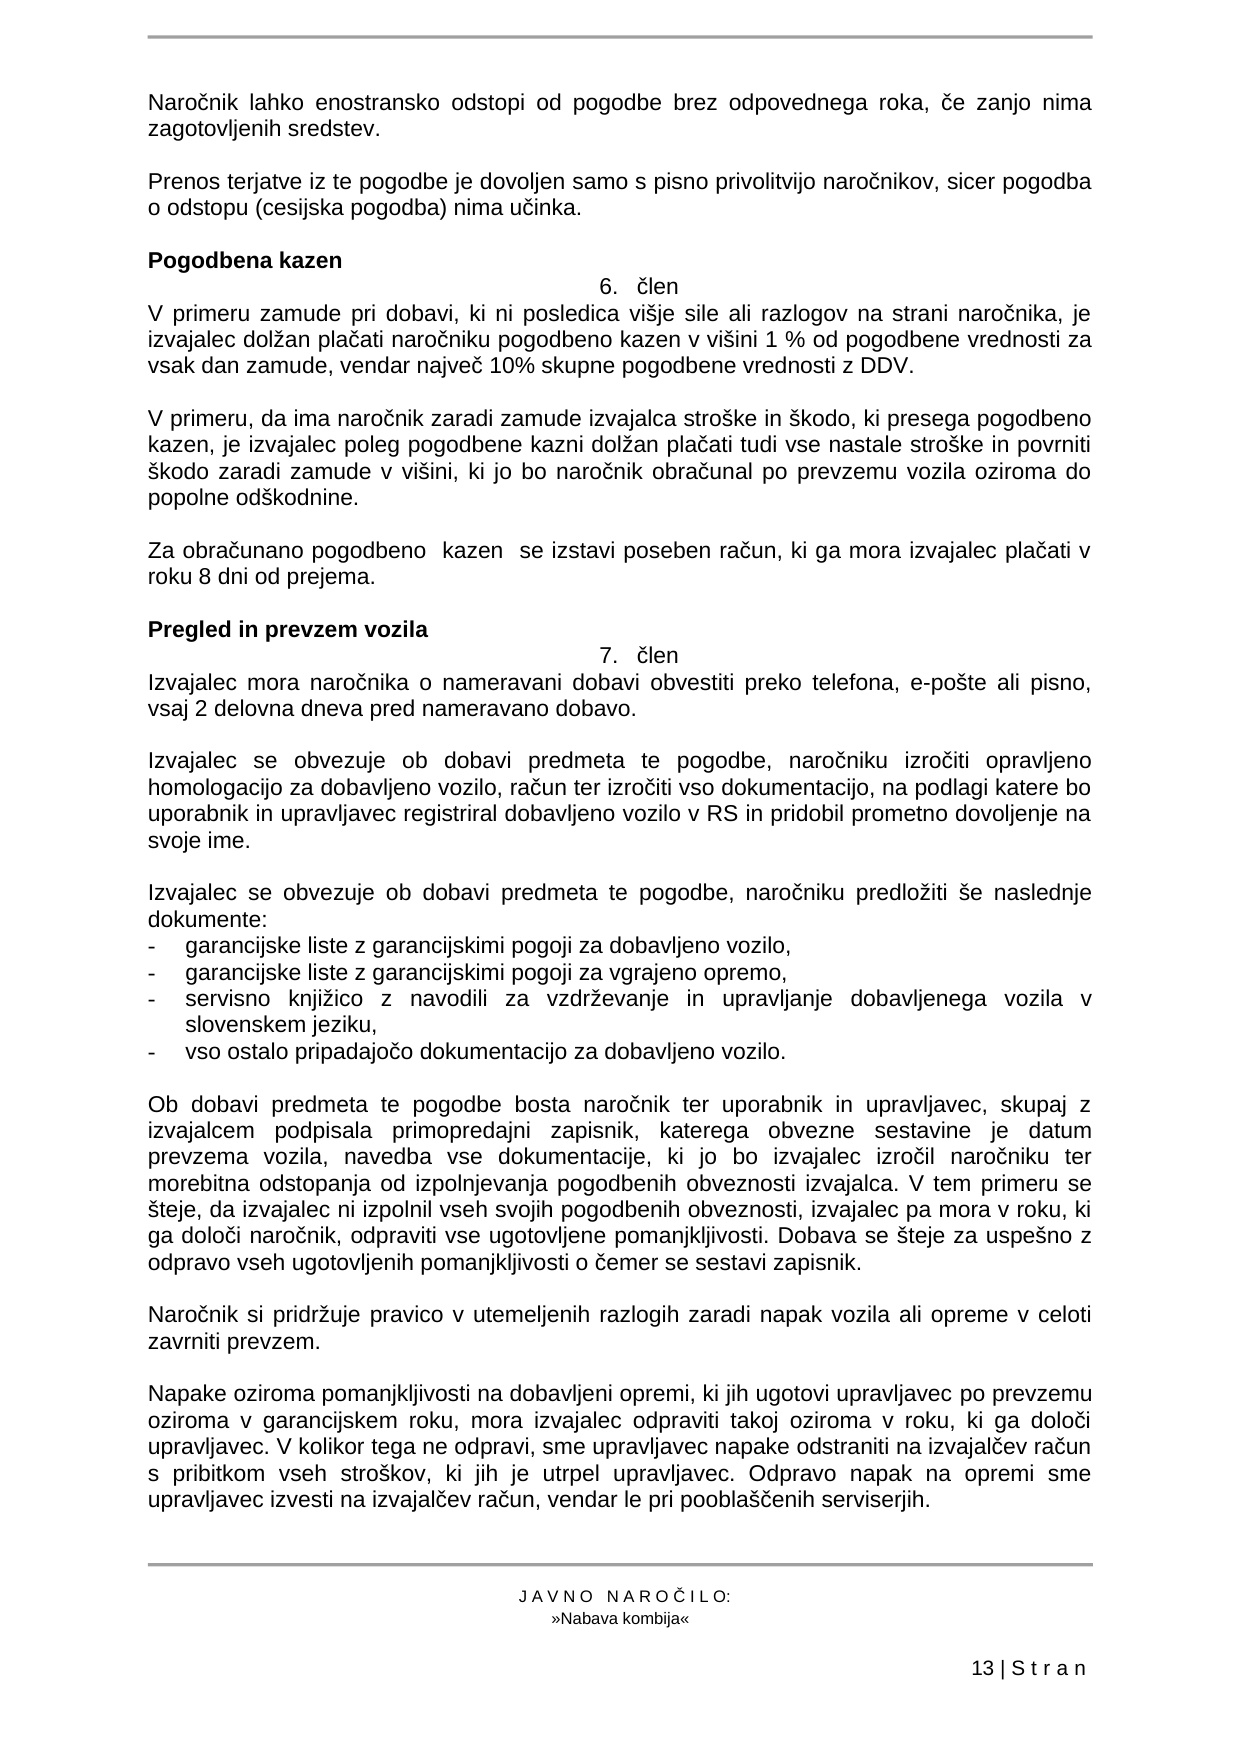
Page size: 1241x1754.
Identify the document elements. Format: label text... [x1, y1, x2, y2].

text Prenos terjatve iz te pogodbe je dovoljen samo s pisno privolitvijo naročnikov, sicer pogodba o odstopu (cesijska pogodba) nima učinka. [148, 168, 1092, 220]
text Naročnik lahko enostransko odstopi od pogodbe brez odpovednega roka, če zanjo nima zagotovljenih sredstev. [148, 89, 1092, 141]
text Pregled in prevzem vozila [148, 616, 1092, 642]
text Ob dobavi predmeta te pogodbe bosta naročnik ter uporabnik in upravljavec, skupaj z izvajalcem podpisala primopredajni zapisnik, katerega obvezne sestavine je datum prevzema vozila, navedba vse dokumentacije, ki jo bo izvajalec izročil naročniku ter morebitna odstopanja od izpolnjevanja pogodbenih obveznosti izvajalca. V tem primeru se šteje, da izvajalec ni izpolnil vseh svojih pogodbenih obveznosti, izvajalec pa mora v roku, ki ga določi naročnik, odpraviti vse ugotovljene pomanjkljivosti. Dobava se šteje za uspešno z odpravo vseh ugotovljenih pomanjkljivosti o čemer se sestavi zapisnik. [148, 1091, 1092, 1275]
text servisno knjižico z navodili za vzdrževanje in upravljanje dobavljenega vozila v slovenskem jeziku, [148, 985, 1092, 1038]
text Izvajalec mora naročnika o nameravani dobavi obvestiti preko telefona, e-pošte ali pisno, vsaj 2 delovna dneva pred nameravano dobavo. [148, 668, 1092, 721]
list člen [185, 273, 1092, 299]
text garancijske liste z garancijskimi pogoji za dobavljeno vozilo, [148, 932, 1092, 958]
text V primeru, da ima naročnik zaradi zamude izvajalca stroške in škodo, ki presega pogodbeno kazen, je izvajalec poleg pogodbene kazni dolžan plačati tudi vse nastale stroške in povrniti škodo zaradi zamude v višini, ki jo bo naročnik obračunal po prevzemu vozila oziroma do popolne odškodnine. [148, 405, 1092, 510]
text Naročnik si pridržuje pravico v utemeljenih razlogih zaradi napak vozila ali opreme v celoti zavrniti prevzem. [148, 1301, 1092, 1354]
list člen [185, 642, 1092, 668]
text vso ostalo pripadajočo dokumentacijo za dobavljeno vozilo. [148, 1038, 1092, 1064]
text V primeru zamude pri dobavi, ki ni posledica višje sile ali razlogov na strani naročnika, je izvajalec dolžan plačati naročniku pogodbeno kazen v višini 1 % od pogodbene vrednosti za vsak dan zamude, vendar največ 10% skupne pogodbene vrednosti z DDV. [148, 299, 1092, 378]
text Izvajalec se obvezuje ob dobavi predmeta te pogodbe, naročniku izročiti opravljeno homologacijo za dobavljeno vozilo, račun ter izročiti vso dokumentacijo, na podlagi katere bo uporabnik in upravljavec registriral dobavljeno vozilo v RS in pridobil prometno dovoljenje na svoje ime. [148, 747, 1092, 853]
text Za obračunano pogodbeno kazen se izstavi poseben račun, ki ga mora izvajalec plačati v roku 8 dni od prejema. [148, 537, 1092, 589]
text Napake oziroma pomanjkljivosti na dobavljeni opremi, ki jih ugotovi upravljavec po prevzemu oziroma v garancijskem roku, mora izvajalec odpraviti takoj oziroma v roku, ki ga določi upravljavec. V kolikor tega ne odpravi, sme upravljavec napake odstraniti na izvajalčev račun s pribitkom vseh stroškov, ki jih je utrpel upravljavec. Odpravo napak na opremi sme upravljavec izvesti na izvajalčev račun, vendar le pri pooblaščenih serviserjih. [148, 1380, 1092, 1512]
text Pogodbena kazen [148, 247, 1092, 273]
text garancijske liste z garancijskimi pogoji za vgrajeno opremo, [148, 958, 1092, 985]
text Izvajalec se obvezuje ob dobavi predmeta te pogodbe, naročniku predložiti še naslednje dokumente: [148, 879, 1092, 932]
